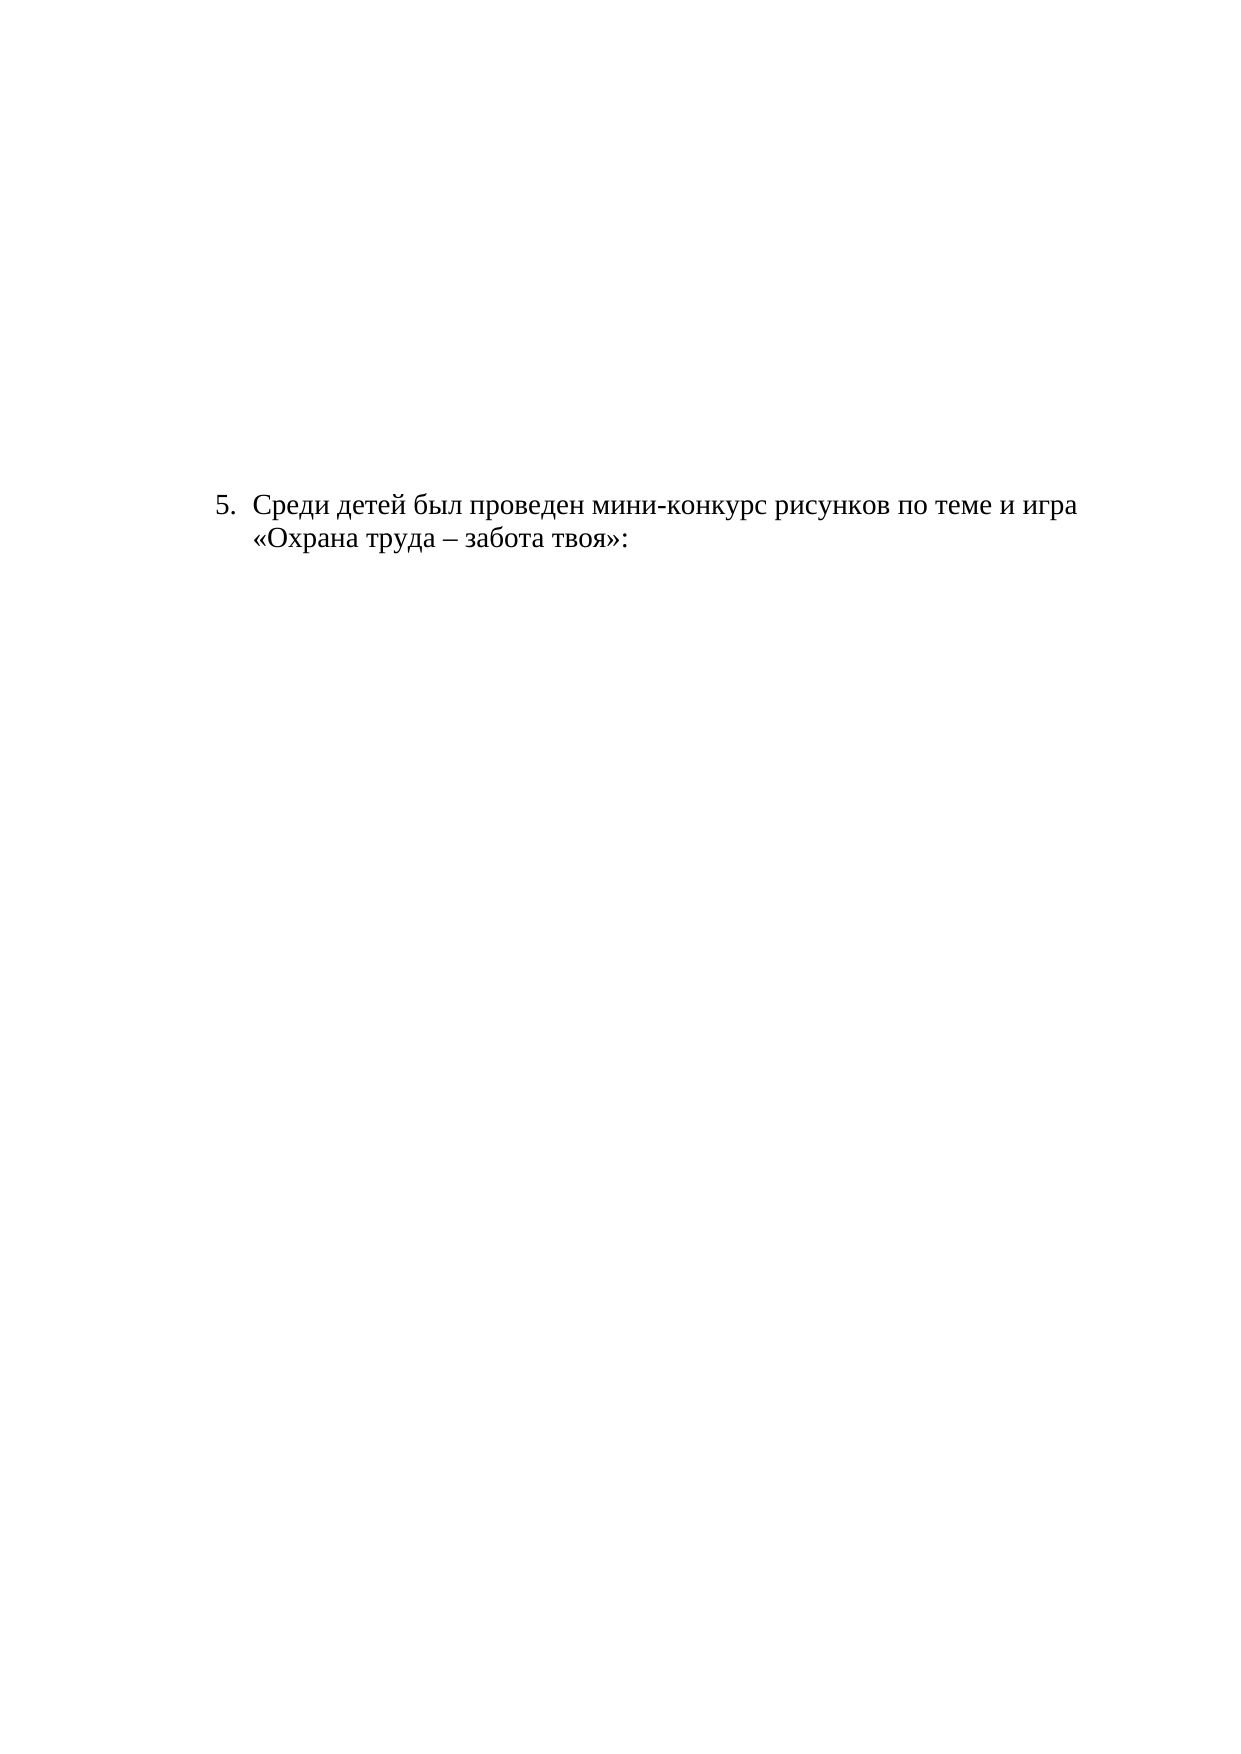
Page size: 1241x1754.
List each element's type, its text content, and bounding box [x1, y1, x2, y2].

list Среди детей был проведен мини-конкурс рисунков по теме и игра «Охрана труда – забота твоя»: [215, 487, 1152, 554]
